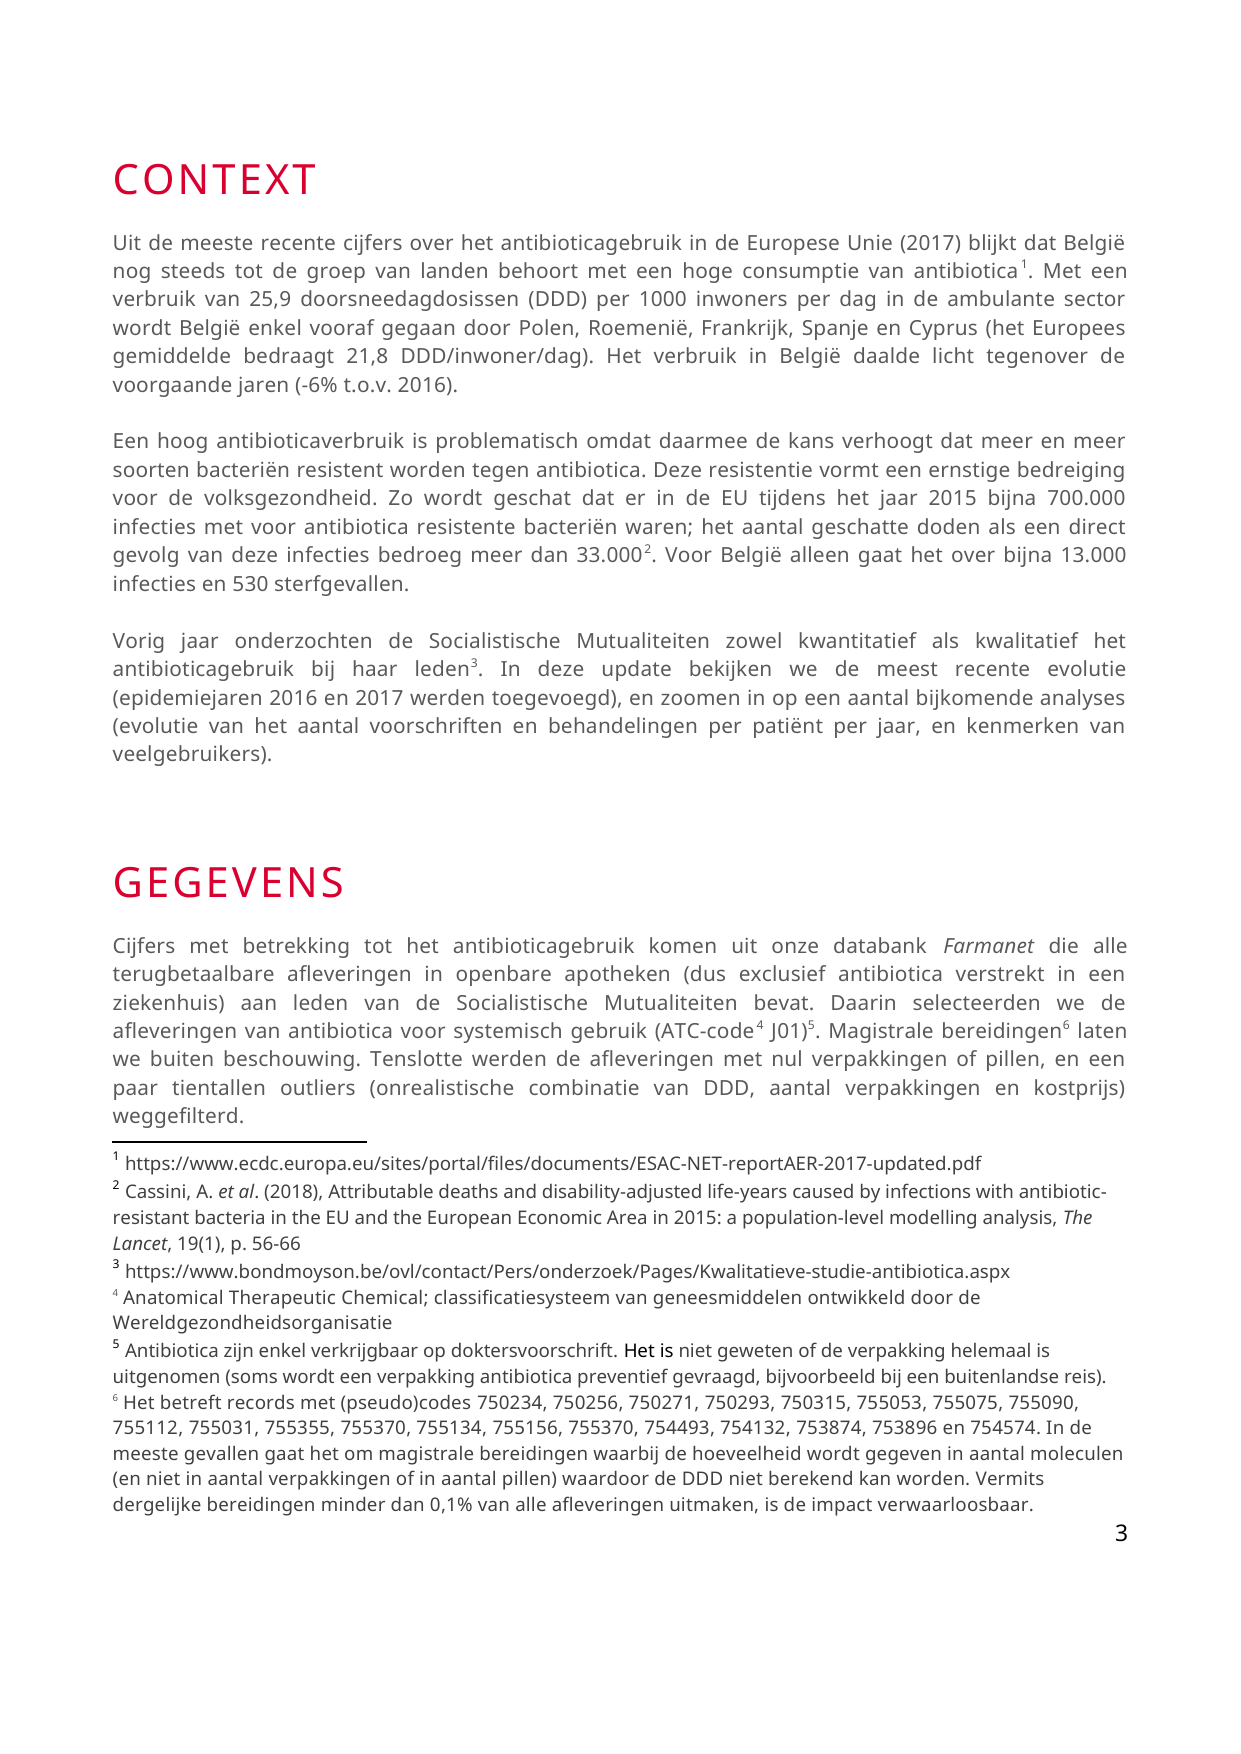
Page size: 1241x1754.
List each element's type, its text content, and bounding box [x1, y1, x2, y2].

list Gegevens [112, 853, 1128, 910]
text Vorig jaar onderzochten de Socialistische Mutualiteiten zowel kwantitatief als kwalitatief het antibioticagebruik bij haar leden. In deze update bekijken we de meest recente evolutie (epidemiejaren 2016 en 2017 werden toegevoegd), en zoomen in op een aantal bijkomende analyses (evolutie van het aantal voorschriften en behandelingen per patiënt per jaar, en kenmerken van veelgebruikers). [112, 626, 1128, 768]
text CONTEXT [112, 150, 1128, 207]
text Cijfers met betrekking tot het antibioticagebruik komen uit onze databank Farmanet die alle terugbetaalbare afleveringen in openbare apotheken (dus exclusief antibiotica verstrekt in een ziekenhuis) aan leden van de Socialistische Mutualiteiten bevat. Daarin selecteerden we de afleveringen van antibiotica voor systemisch gebruik (ATC-code J01). Magistrale bereidingen laten we buiten beschouwing. Tenslotte werden de afleveringen met nul verpakkingen of pillen, en een paar tientallen outliers (onrealistische combinatie van DDD, aantal verpakkingen en kostprijs) weggefilterd. [112, 931, 1128, 1130]
text Een hoog antibioticaverbruik is problematisch omdat daarmee de kans verhoogt dat meer en meer soorten bacteriën resistent worden tegen antibiotica. Deze resistentie vormt een ernstige bedreiging voor de volksgezondheid. Zo wordt geschat dat er in de EU tijdens het jaar 2015 bijna 700.000 infecties met voor antibiotica resistente bacteriën waren; het aantal geschatte doden als een direct gevolg van deze infecties bedroeg meer dan 33.000. Voor België alleen gaat het over bijna 13.000 infecties en 530 sterfgevallen. [112, 427, 1128, 597]
text Uit de meeste recente cijfers over het antibioticagebruik in de Europese Unie (2017) blijkt dat België nog steeds tot de groep van landen behoort met een hoge consumptie van antibiotica. Met een verbruik van 25,9 doorsneedagdosissen (DDD) per 1000 inwoners per dag in de ambulante sector wordt België enkel vooraf gegaan door Polen, Roemenië, Frankrijk, Spanje en Cyprus (het Europees gemiddelde bedraagt 21,8 DDD/inwoner/dag). Het verbruik in België daalde licht tegenover de voorgaande jaren (-6% t.o.v. 2016). [112, 228, 1128, 398]
